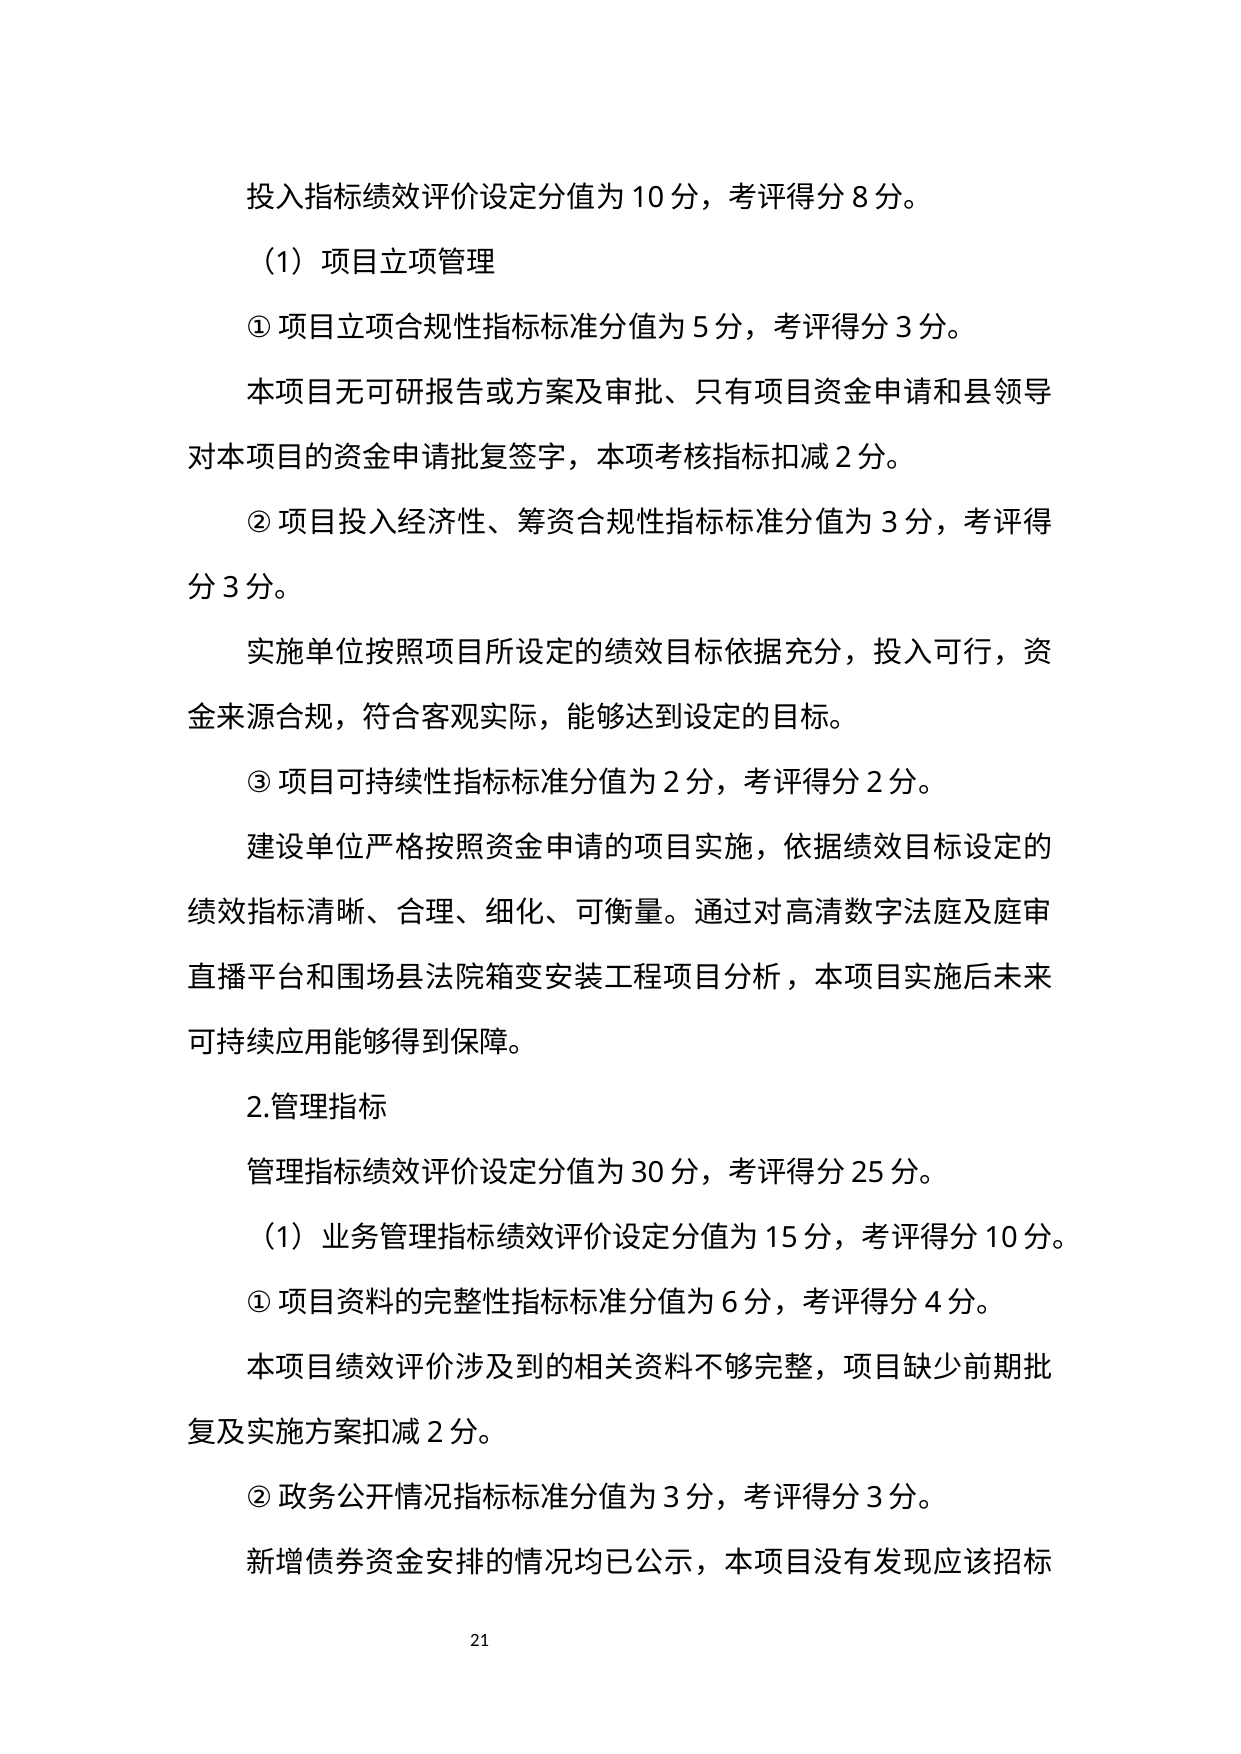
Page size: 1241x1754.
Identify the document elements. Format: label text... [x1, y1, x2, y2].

text 实施单位按照项目所设定的绩效目标依据充分，投入可行，资金来源合规，符合客观实际，能够达到设定的目标。 [187, 617, 1053, 747]
text （1）项目立项管理 [187, 227, 1053, 292]
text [187, 1527, 1053, 1592]
text 2.管理指标 [187, 1072, 1053, 1137]
text （1）业务管理指标绩效评价设定分值为15分，考评得分10分。 [187, 1202, 1053, 1267]
text ②项目投入经济性、筹资合规性指标标准分值为3分，考评得分3分。 [187, 487, 1053, 617]
text ①项目资料的完整性指标标准分值为6分，考评得分4分。 [187, 1267, 1053, 1332]
text 本项目无可研报告或方案及审批、只有项目资金申请和县领导对本项目的资金申请批复签字，本项考核指标扣减2分。 [187, 357, 1053, 487]
text 管理指标绩效评价设定分值为30分，考评得分25分。 [187, 1137, 1053, 1202]
text ②政务公开情况指标标准分值为3分，考评得分3分。 [187, 1462, 1053, 1527]
text ③项目可持续性指标标准分值为2分，考评得分2分。 [187, 747, 1053, 812]
text 投入指标绩效评价设定分值为10分，考评得分 8分。 [187, 162, 1053, 227]
text 本项目绩效评价涉及到的相关资料不够完整，项目缺少前期批复及实施方案扣减2分。 [187, 1332, 1053, 1462]
text ①项目立项合规性指标标准分值为5分，考评得分3分。 [187, 292, 1053, 357]
text 建设单位严格按照资金申请的项目实施，依据绩效目标设定的绩效指标清晰、合理、细化、可衡量。通过对高清数字法庭及庭审直播平台和围场县法院箱变安装工程项目分析，本项目实施后未来可持续应用能够得到保障。 [187, 812, 1053, 1072]
